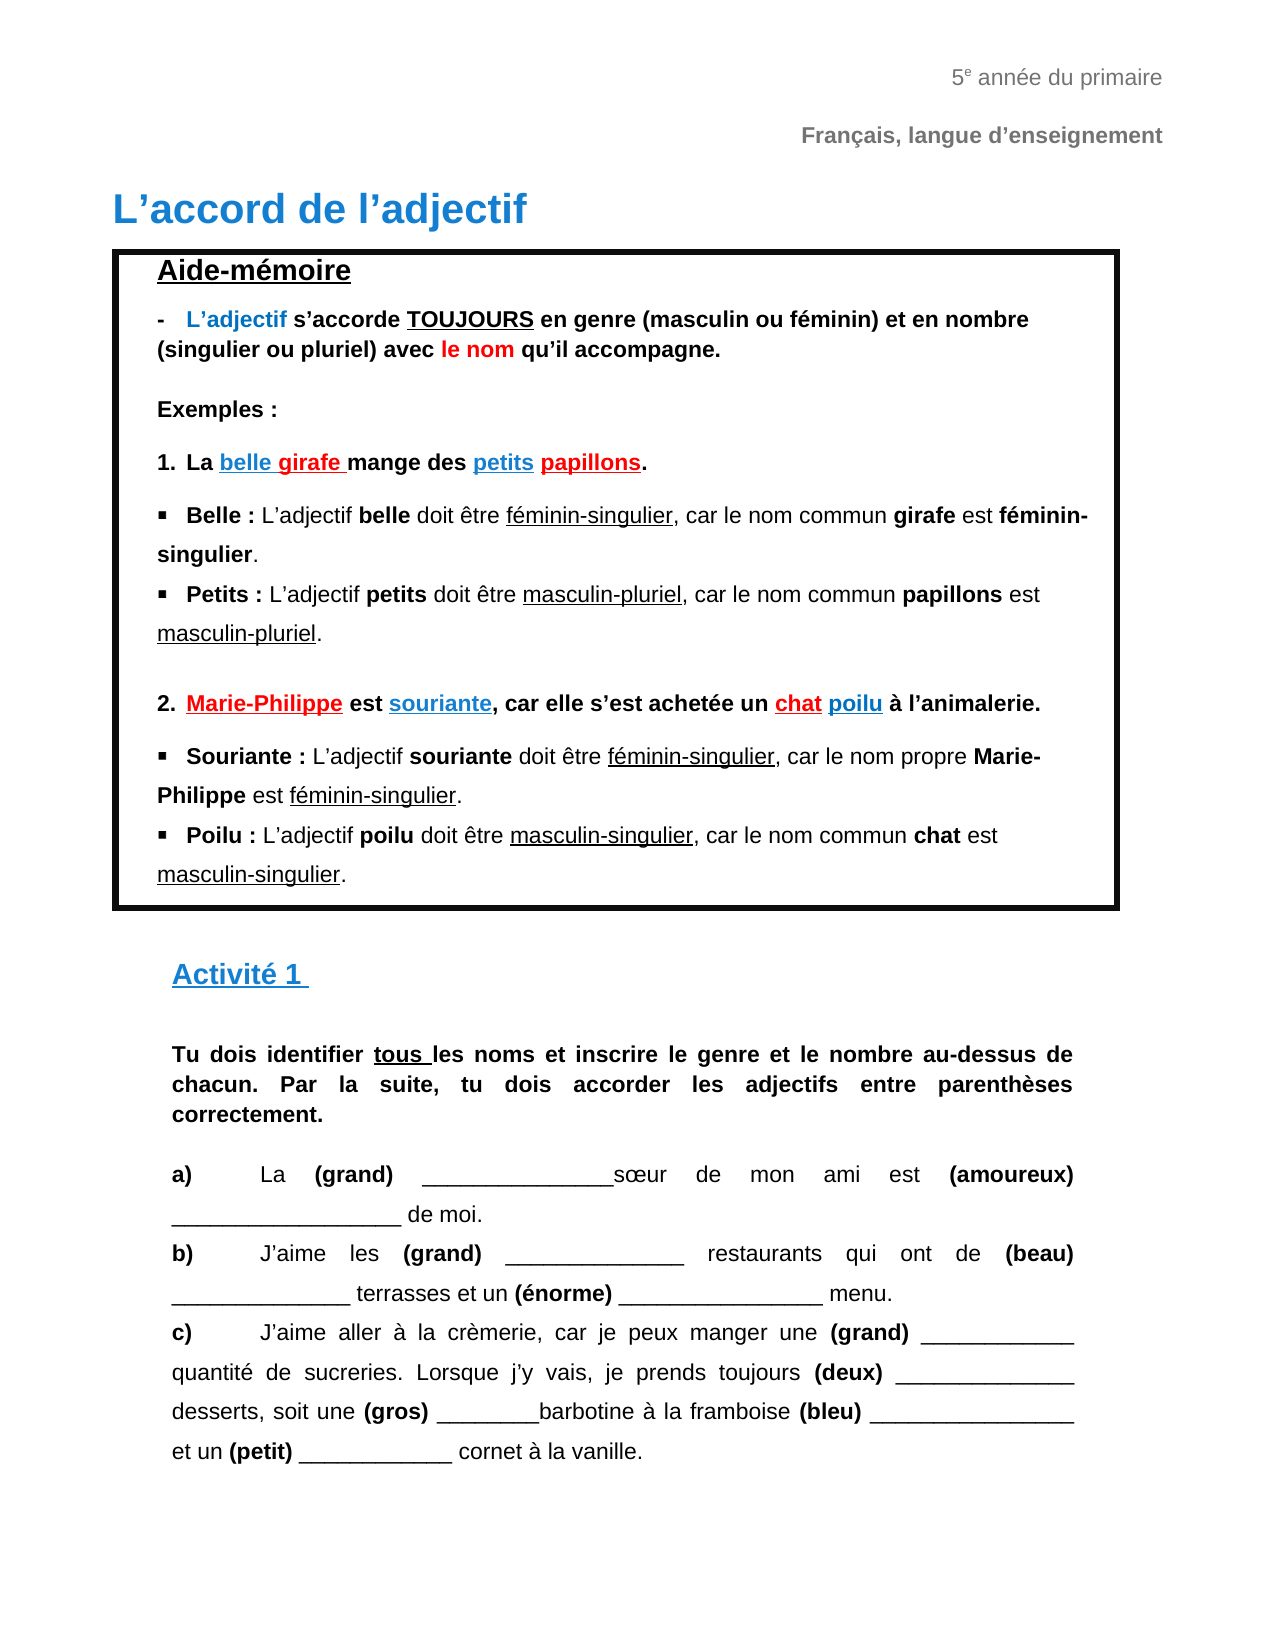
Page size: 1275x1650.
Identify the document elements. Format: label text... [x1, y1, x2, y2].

text L’accord de l’adjectif [112, 185, 1162, 233]
list La (grand) _______________sœur de mon ami est (amoureux) __________________ de moi. [172, 1161, 1074, 1227]
list Petits : L’adjectif petits doit être masculin-pluriel, car le nom commun papillons est masculin-pluriel. [157, 581, 1089, 647]
list Poilu : L’adjectif poilu doit être masculin-singulier, car le nom commun chat est masculin-singulier. [157, 822, 1089, 887]
text Français, langue d’enseignement [112, 122, 1162, 148]
list Belle : L’adjectif belle doit être féminin-singulier, car le nom commun girafe est féminin-singulier. [157, 502, 1089, 568]
list J’aime aller à la crèmerie, car je peux manger une (grand) ____________ quantité de sucreries. Lorsque j’y vais, je prends toujours (deux) ______________ desserts, soit une (gros) ________barbotine à la framboise (bleu) ________________ et un (petit) ____________ cornet à la vanille. [172, 1319, 1074, 1464]
text Activité 1 [172, 957, 1074, 990]
list Exemples : [157, 396, 1089, 423]
list Tu dois identifier tous les noms et inscrire le genre et le nombre au-dessus de chacun. Par la suite, tu dois accorder les adjectifs entre parenthèses correctement. [172, 1041, 1074, 1127]
list Marie-Philippe est souriante, car elle s’est achetée un chat poilu à l’animalerie. [157, 690, 1089, 716]
list L’adjectif s’accorde TOUJOURS en genre (masculin ou féminin) et en nombre (singulier ou pluriel) avec le nom qu’il accompagne. [157, 306, 1089, 362]
list La belle girafe mange des petits papillons. [157, 449, 1089, 476]
text Aide-mémoire [157, 255, 1089, 287]
list Souriante : L’adjectif souriante doit être féminin-singulier, car le nom propre Marie-Philippe est féminin-singulier. [157, 743, 1089, 808]
list J’aime les (grand) ______________ restaurants qui ont de (beau) ______________ terrasses et un (énorme) ________________ menu. [172, 1240, 1074, 1306]
